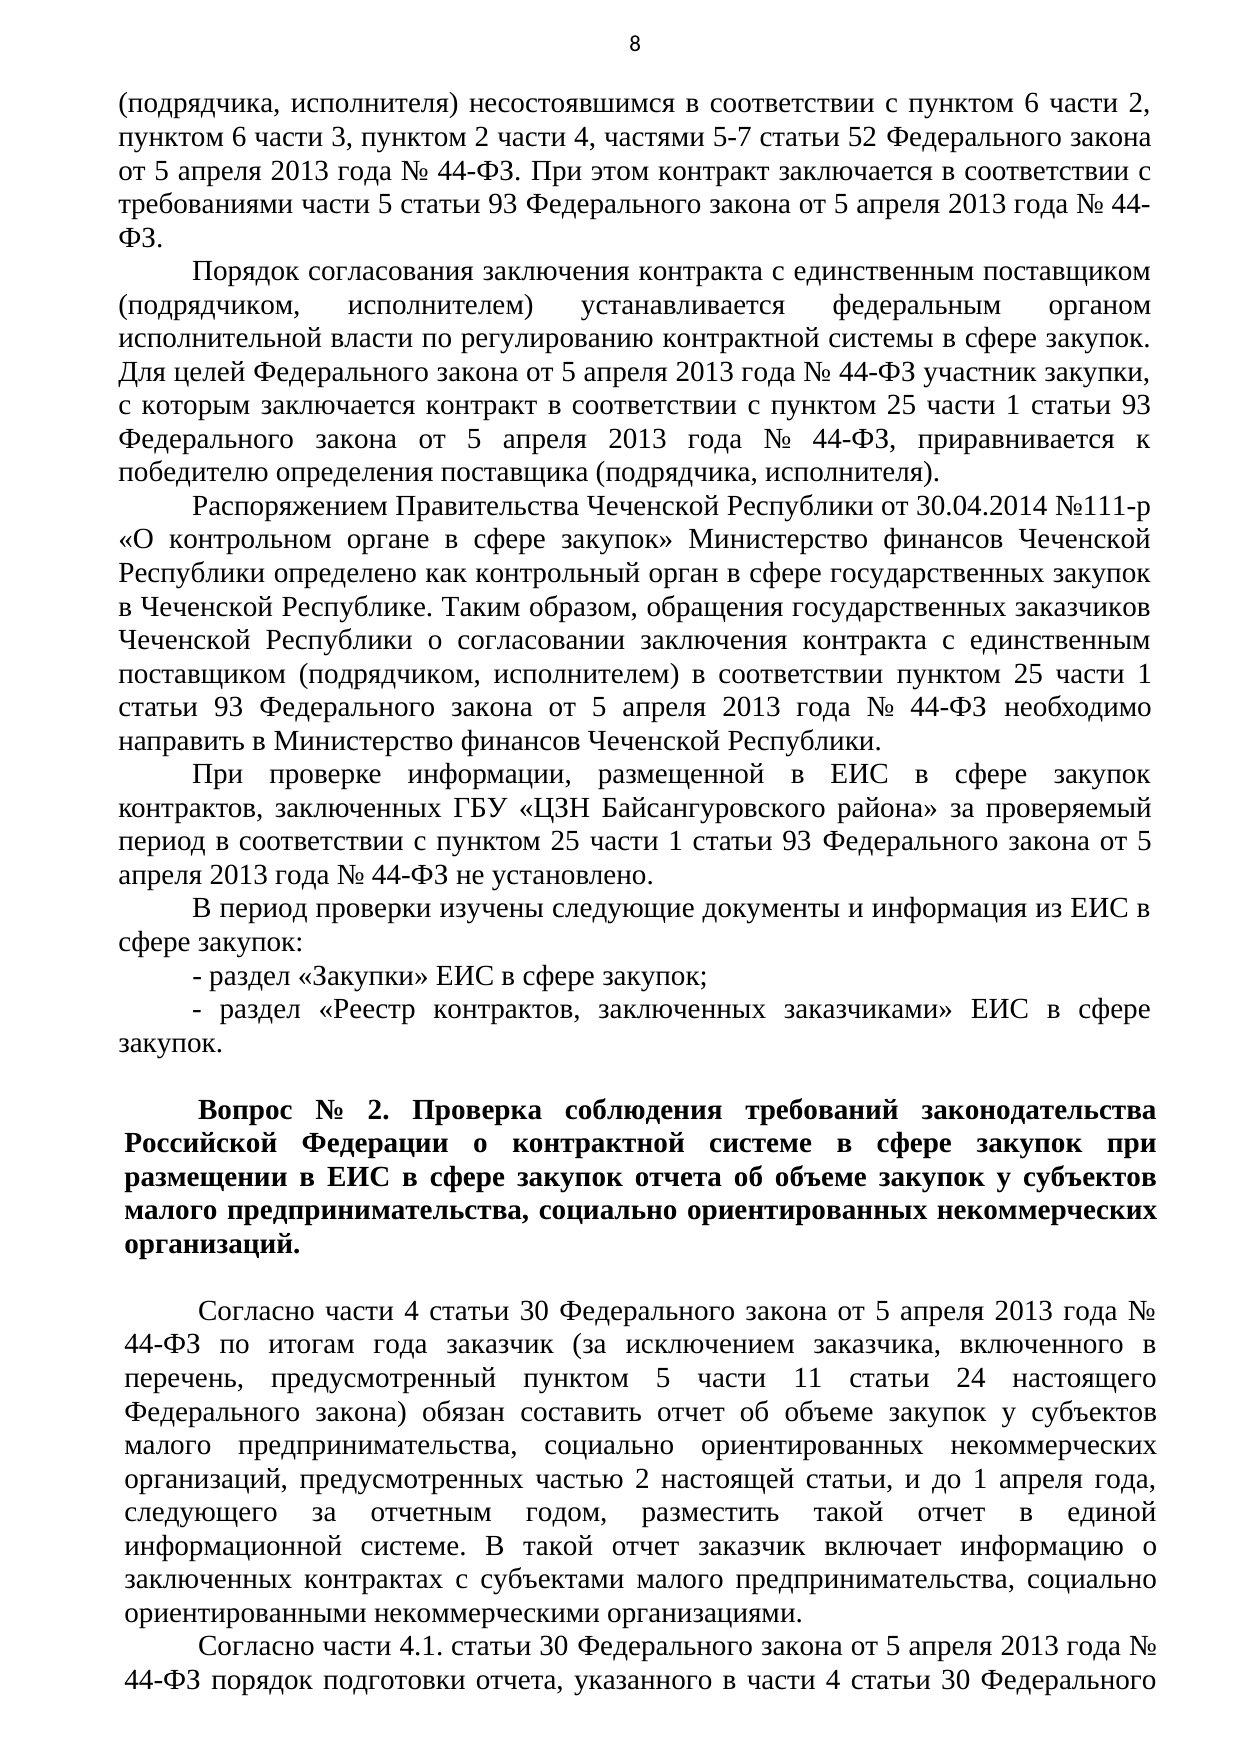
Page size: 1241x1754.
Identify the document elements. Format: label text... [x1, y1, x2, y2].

text Порядок согласования заключения контракта с единственным поставщиком (подрядчиком, исполнителем) устанавливается федеральным органом исполнительной власти по регулированию контрактной системы в сфере закупок. Для целей Федерального закона от 5 апреля 2013 года № 44-ФЗ участник закупки, с которым заключается контракт в соответствии с пунктом 25 части 1 статьи 93 Федерального закона от 5 апреля 2013 года № 44-ФЗ, приравнивается к победителю определения поставщика (подрядчика, исполнителя). [118, 253, 1152, 488]
text - раздел «Реестр контрактов, заключенных заказчиками» ЕИС в сфере закупок. [118, 991, 1152, 1058]
text - раздел «Закупки» ЕИС в сфере закупок; [118, 958, 1152, 991]
text В период проверки изучены следующие документы и информация из ЕИС в сфере закупок: [118, 891, 1152, 958]
text Согласно части 4 статьи 30 Федерального закона от 5 апреля 2013 года № 44-ФЗ по итогам года заказчик (за исключением заказчика, включенного в перечень, предусмотренный пунктом 5 части 11 статьи 24 настоящего Федерального закона) обязан составить отчет об объеме закупок у субъектов малого предпринимательства, социально ориентированных некоммерческих организаций, предусмотренных частью 2 настоящей статьи, и до 1 апреля года, следующего за отчетным годом, разместить такой отчет в единой информационной системе. В такой отчет заказчик включает информацию о заключенных контрактах с субъектами малого предпринимательства, социально ориентированными некоммерческими организациями. [118, 1293, 1152, 1628]
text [118, 86, 1152, 253]
text Распоряжением Правительства Чеченской Республики от 30.04.2014 №111-р «О контрольном органе в сфере закупок» Министерство финансов Чеченской Республики определено как контрольный орган в сфере государственных закупок в Чеченской Республике. Таким образом, обращения государственных заказчиков Чеченской Республики о согласовании заключения контракта с единственным поставщиком (подрядчиком, исполнителем) в соответствии пунктом 25 части 1 статьи 93 Федерального закона от 5 апреля 2013 года № 44-ФЗ необходимо направить в Министерство финансов Чеченской Республики. [118, 488, 1152, 756]
text При проверке информации, размещенной в ЕИС в сфере закупок контрактов, заключенных ГБУ «ЦЗН Байсангуровского района» за проверяемый период в соответствии с пунктом 25 части 1 статьи 93 Федерального закона от 5 апреля 2013 года № 44-ФЗ не установлено. [118, 756, 1152, 891]
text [118, 1628, 1152, 1696]
text Вопрос № 2. Проверка соблюдения требований законодательства Российской Федерации о контрактной системе в сфере закупок при размещении в ЕИС в сфере закупок отчета об объеме закупок у субъектов малого предпринимательства, социально ориентированных некоммерческих организаций. [118, 1092, 1152, 1259]
